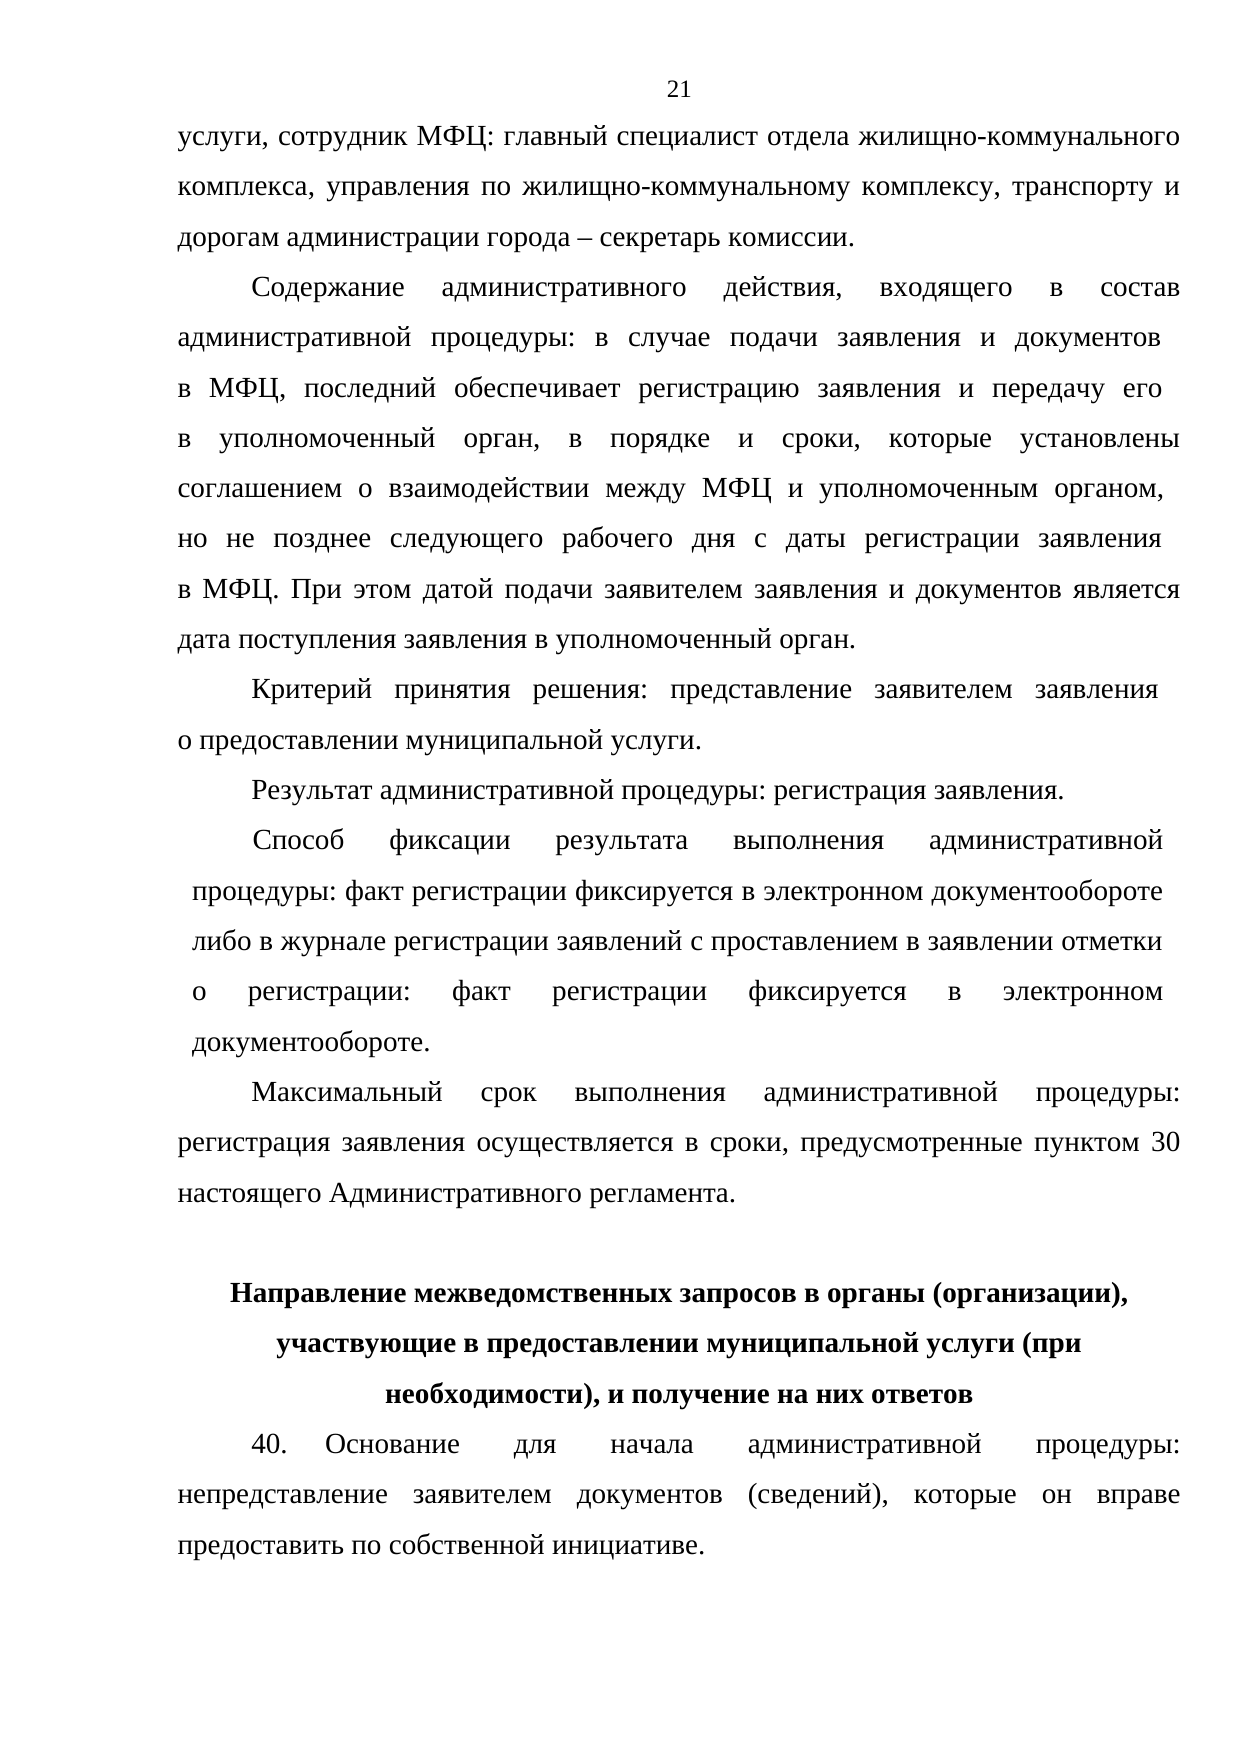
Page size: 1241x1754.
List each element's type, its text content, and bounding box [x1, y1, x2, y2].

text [177, 118, 1181, 252]
text Способ фиксации результата выполнения административной процедуры: факт регистрации фиксируется в электронном документообороте либо в журнале регистрации заявлений с проставлением в заявлении отметки о регистрации: факт регистрации фиксируется в электронном документообороте. [192, 822, 1163, 1057]
text Критерий принятия решения: представление заявителем заявления о предоставлении муниципальной услуги. [177, 672, 1181, 755]
list Основание для начала административной процедуры: непредставление заявителем документов (сведений), которые он вправе предоставить по собственной инициативе. [177, 1426, 1181, 1560]
text Максимальный срок выполнения административной процедуры: регистрация заявления осуществляется в сроки, предусмотренные пунктом 30 настоящего Административного регламента. [177, 1074, 1181, 1208]
text Направление межведомственных запросов в органы (организации), участвующие в предоставлении муниципальной услуги (при необходимости), и получение на них ответов [177, 1275, 1181, 1409]
text Содержание административного действия, входящего в состав административной процедуры: в случае подачи заявления и документов в МФЦ, последний обеспечивает регистрацию заявления и передачу его в уполномоченный орган, в порядке и сроки, которые установлены соглашением о взаимодействии между МФЦ и уполномоченным органом, но не позднее следующего рабочего дня с даты регистрации заявления в МФЦ. При этом датой подачи заявителем заявления и документов является дата поступления заявления в уполномоченный орган. [177, 269, 1181, 655]
text Результат административной процедуры: регистрация заявления. [177, 772, 1181, 806]
